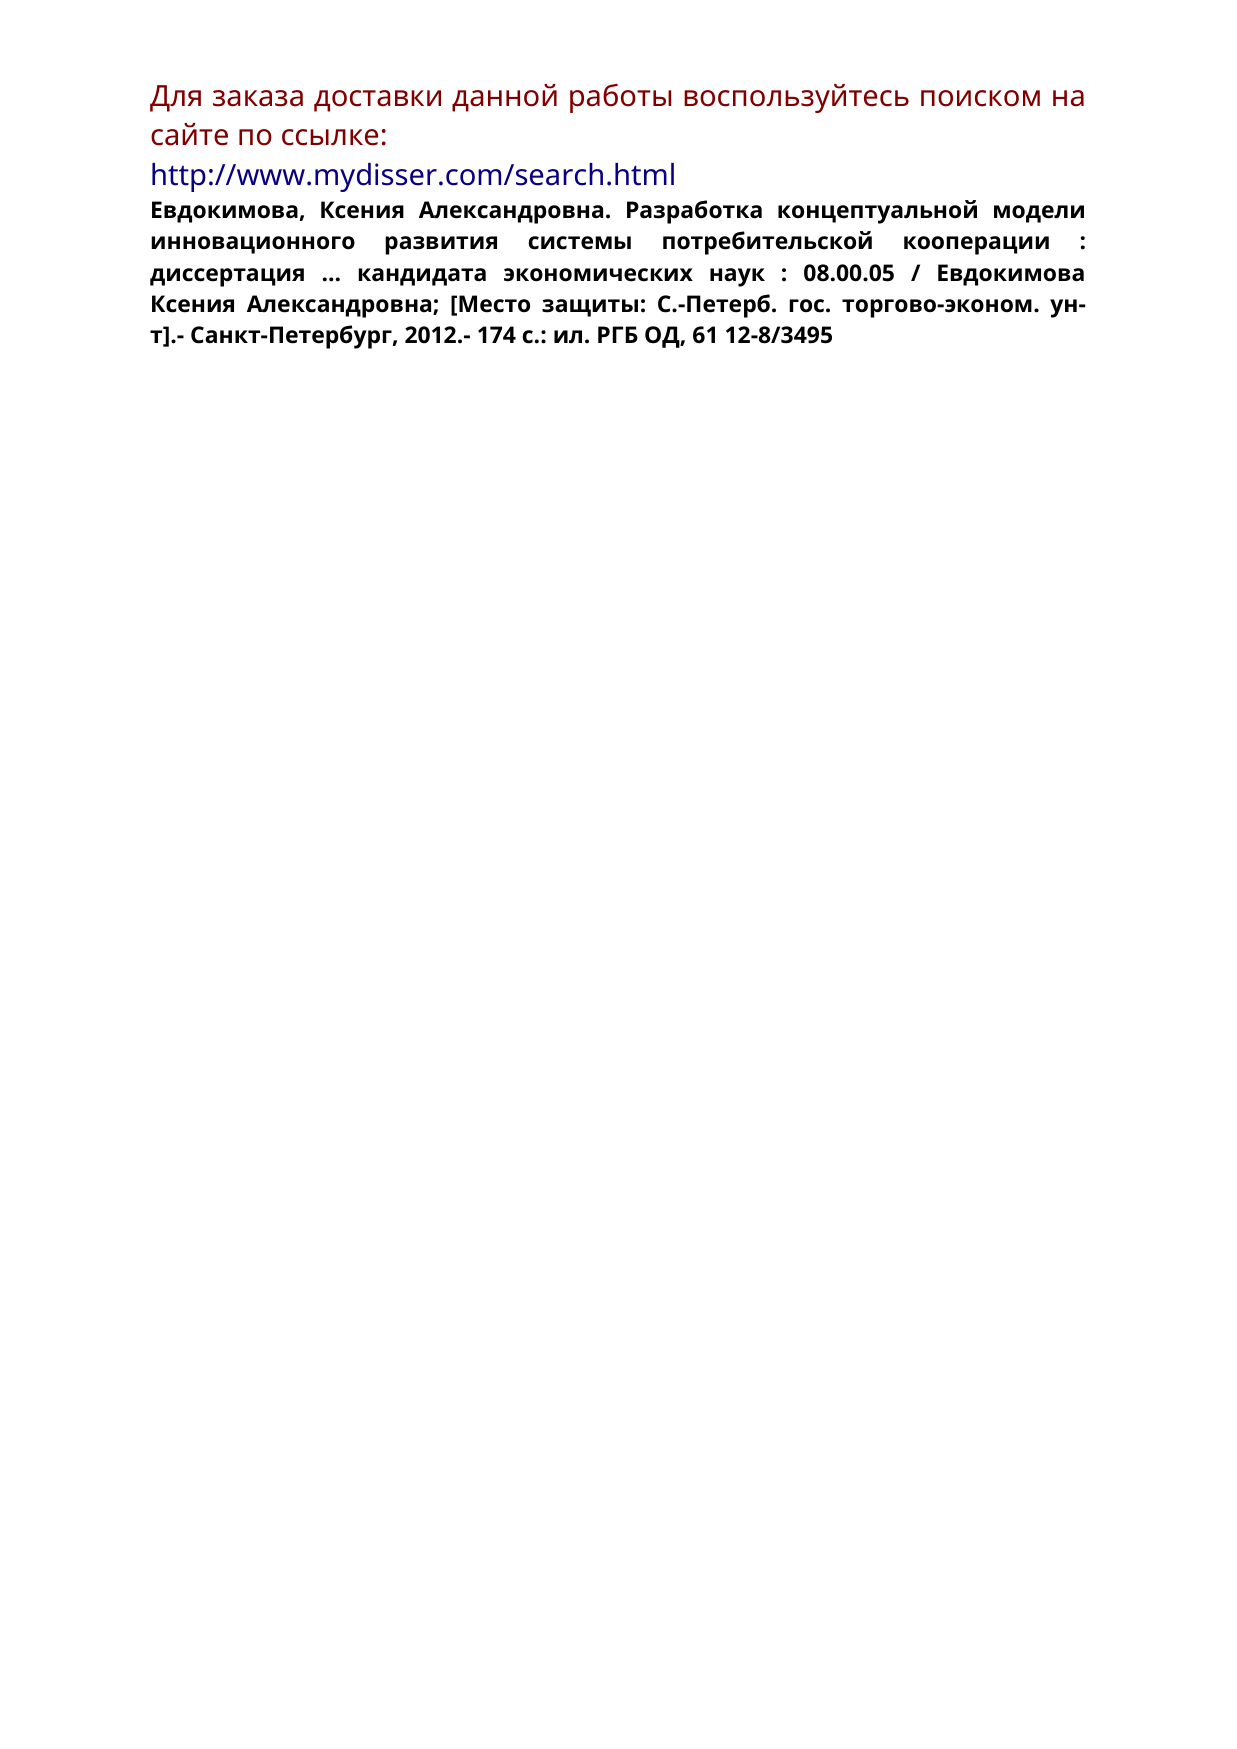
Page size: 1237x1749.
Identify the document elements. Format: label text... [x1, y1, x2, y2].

text Евдокимова, Ксения Александровна. Разработка концептуальной модели инновационного развития системы потребительской кооперации : диссертация ... кандидата экономических наук : 08.00.05 / Евдокимова Ксения Александровна; [Место защиты: С.-Петерб. гос. торгово-эконом. ун-т].- Санкт-Петербург, 2012.- 174 с.: ил. РГБ ОД, 61 12-8/3495 [150, 194, 1086, 350]
